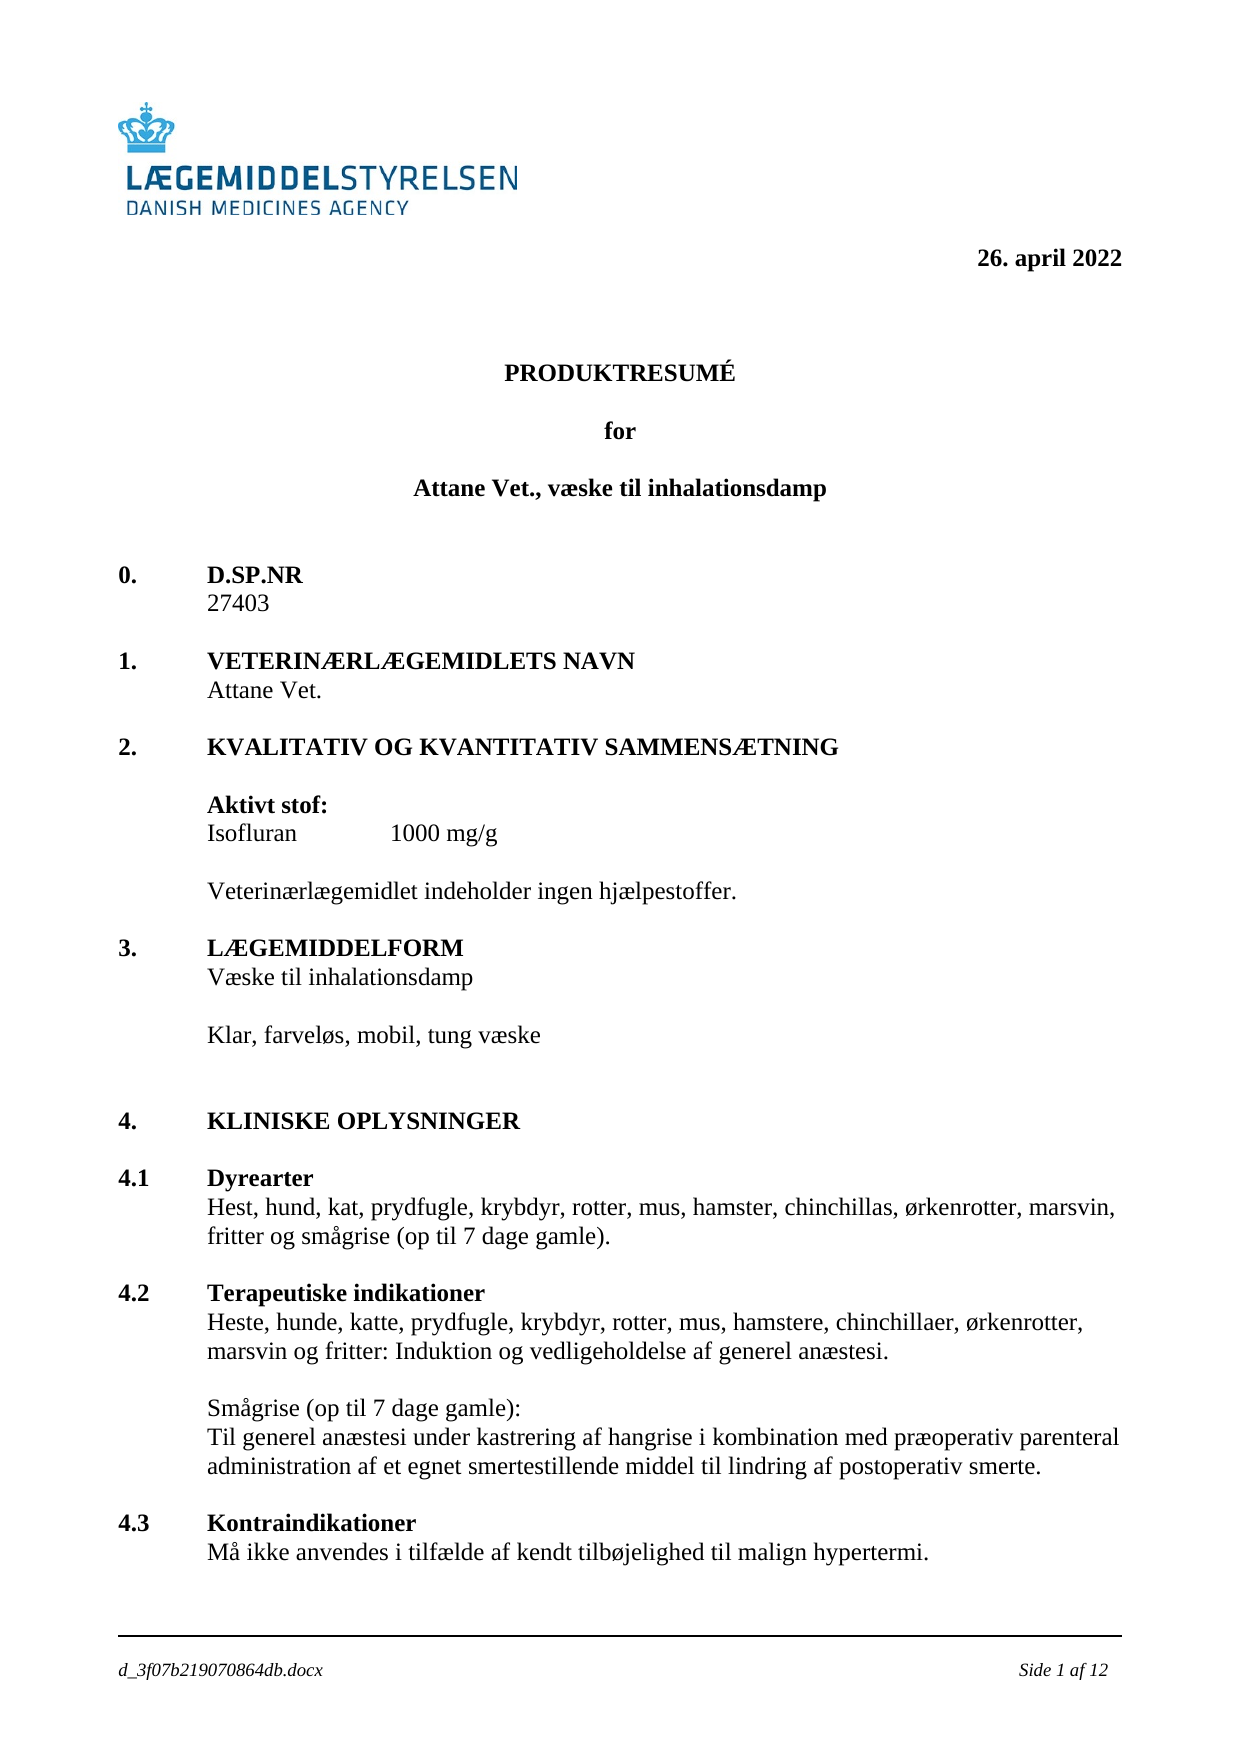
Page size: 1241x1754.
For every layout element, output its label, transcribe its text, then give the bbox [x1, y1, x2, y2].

picture [118, 102, 517, 215]
list Terapeutiske indikationer [118, 1278, 1122, 1307]
text Må ikke anvendes i tilfælde af kendt tilbøjelighed til malign hypertermi. [207, 1537, 1122, 1566]
text Hest, hund, kat, prydfugle, krybdyr, rotter, mus, hamster, chinchillas, ørkenrotter, marsvin, fritter og smågrise (op til 7 dage gamle). [207, 1192, 1122, 1250]
text 26. april 2022 [118, 243, 1122, 272]
text Klar, farveløs, mobil, tung væske [207, 1020, 1122, 1048]
list KVALITATIV OG KVANTITATIV SAMMENSÆTNING [118, 732, 1122, 761]
text 4.1 Dyrearter [118, 1163, 1122, 1192]
text Veterinærlægemidlet indeholder ingen hjælpestoffer. [207, 876, 1122, 905]
text Til generel anæstesi under kastrering af hangrise i kombination med præoperativ parenteral administration af et egnet smertestillende middel til lindring af postoperativ smerte. [207, 1422, 1122, 1480]
list D.SP.NR [118, 560, 1122, 588]
text Attane Vet. [118, 675, 1122, 703]
text 27403 [118, 588, 1122, 617]
text Isofluran 1000 mg/g [207, 818, 1122, 847]
text 4.3 Kontraindikationer [118, 1508, 1122, 1537]
text Væske til inhalationsdamp [207, 962, 1122, 991]
list VETERINÆRLÆGEMIDLETS NAVN [118, 646, 1122, 675]
text PRODUKTRESUMÉ [118, 358, 1122, 387]
text for [118, 416, 1122, 445]
list KLINISKE OPLYSNINGER [118, 1106, 1122, 1135]
text Aktivt stof: [207, 790, 1122, 818]
text Heste, hunde, katte, prydfugle, krybdyr, rotter, mus, hamstere, chinchillaer, ørkenrotter, marsvin og fritter: Induktion og vedligeholdelse af generel anæstesi. [207, 1307, 1122, 1365]
list LÆGEMIDDELFORM [118, 933, 1122, 962]
text Attane Vet., væske til inhalationsdamp [118, 473, 1122, 502]
text Smågrise (op til 7 dage gamle): [207, 1393, 1122, 1422]
